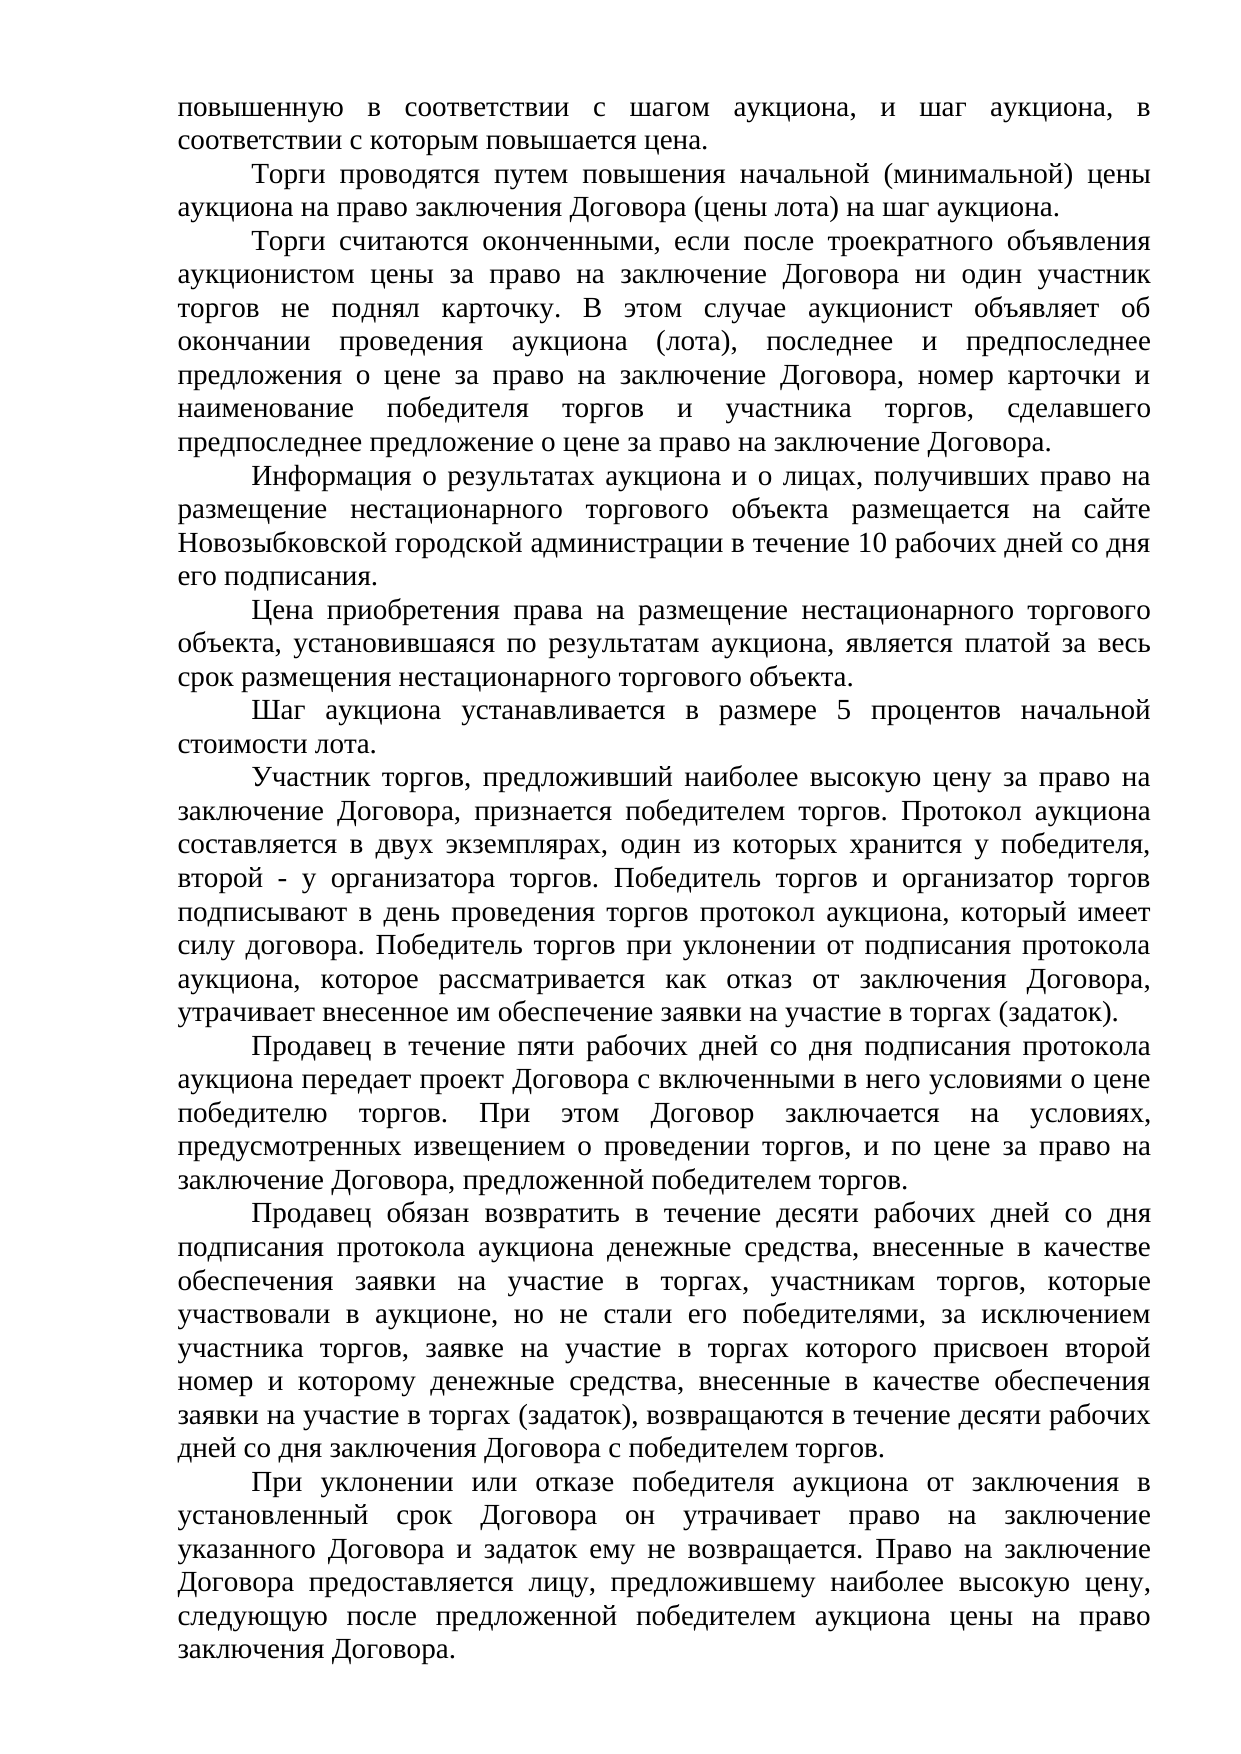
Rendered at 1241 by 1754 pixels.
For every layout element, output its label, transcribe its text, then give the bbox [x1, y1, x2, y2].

text Торги считаются оконченными, если после троекратного объявления аукционистом цены за право на заключение Договора ни один участник торгов не поднял карточку. В этом случае аукционист объявляет об окончании проведения аукциона (лота), последнее и предпоследнее предложения о цене за право на заключение Договора, номер карточки и наименование победителя торгов и участника торгов, сделавшего предпоследнее предложение о цене за право на заключение Договора. [177, 223, 1152, 458]
text Продавец обязан возвратить в течение десяти рабочих дней со дня подписания протокола аукциона денежные средства, внесенные в качестве обеспечения заявки на участие в торгах, участникам торгов, которые участвовали в аукционе, но не стали его победителями, за исключением участника торгов, заявке на участие в торгах которого присвоен второй номер и которому денежные средства, внесенные в качестве обеспечения заявки на участие в торгах (задаток), возвращаются в течение десяти рабочих дней со дня заключения Договора с победителем торгов. [177, 1196, 1152, 1464]
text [177, 89, 1152, 156]
text Торги проводятся путем повышения начальной (минимальной) цены аукциона на право заключения Договора (цены лота) на шаг аукциона. [177, 156, 1152, 223]
text Информация о результатах аукциона и о лицах, получивших право на размещение нестационарного торгового объекта размещается на сайте Новозыбковской городской администрации в течение 10 рабочих дней со дня его подписания. [177, 458, 1152, 592]
text Шаг аукциона устанавливается в размере 5 процентов начальной стоимости лота. [177, 692, 1152, 759]
text Цена приобретения права на размещение нестационарного торгового объекта, установившаяся по результатам аукциона, является платой за весь срок размещения нестационарного торгового объекта. [177, 592, 1152, 692]
text Продавец в течение пяти рабочих дней со дня подписания протокола аукциона передает проект Договора с включенными в него условиями о цене победителю торгов. При этом Договор заключается на условиях, предусмотренных извещением о проведении торгов, и по цене за право на заключение Договора, предложенной победителем торгов. [177, 1028, 1152, 1196]
text При уклонении или отказе победителя аукциона от заключения в установленный срок Договора он утрачивает право на заключение указанного Договора и задаток ему не возвращается. Право на заключение Договора предоставляется лицу, предложившему наиболее высокую цену, следующую после предложенной победителем аукциона цены на право заключения Договора. [177, 1464, 1152, 1665]
text Участник торгов, предложивший наиболее высокую цену за право на заключение Договора, признается победителем торгов. Протокол аукциона составляется в двух экземплярах, один из которых хранится у победителя, второй - у организатора торгов. Победитель торгов и организатор торгов подписывают в день проведения торгов протокол аукциона, который имеет силу договора. Победитель торгов при уклонении от подписания протокола аукциона, которое рассматривается как отказ от заключения Договора, утрачивает внесенное им обеспечение заявки на участие в торгах (задаток). [177, 759, 1152, 1028]
